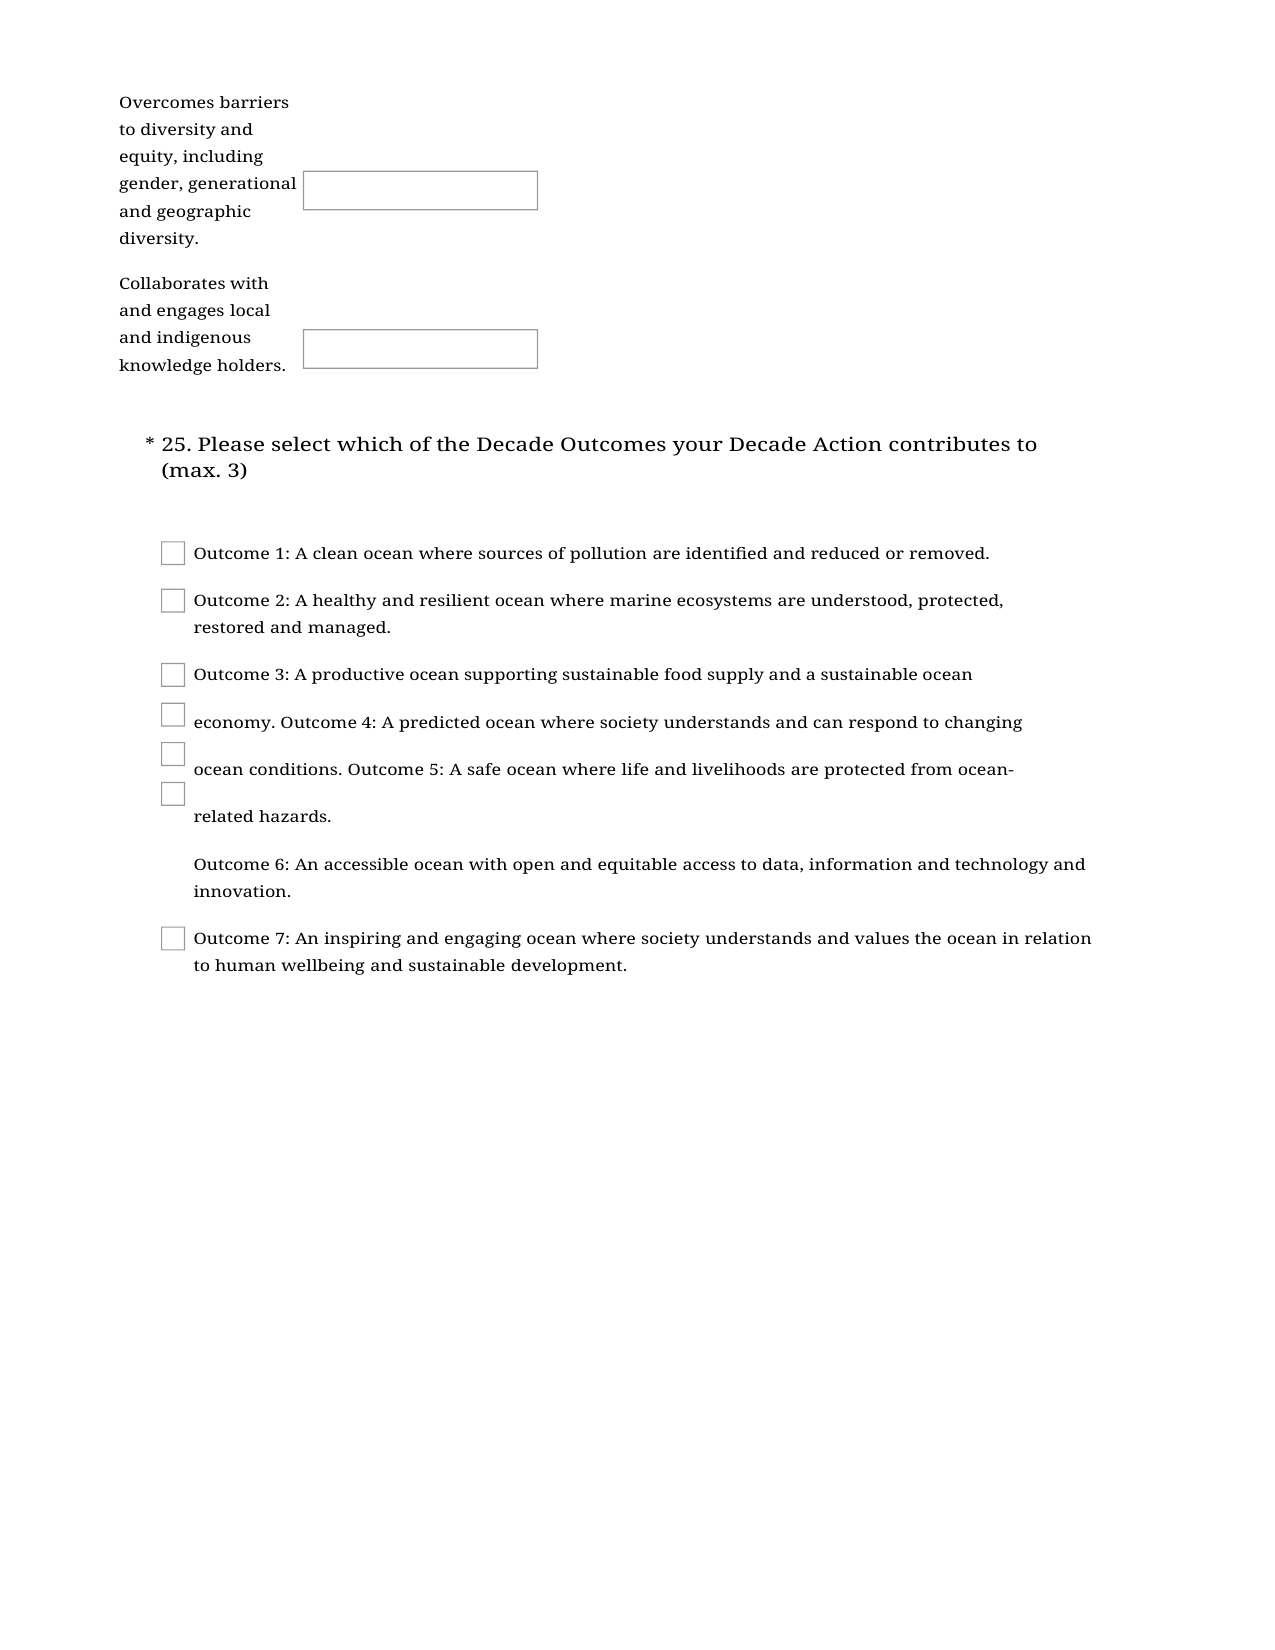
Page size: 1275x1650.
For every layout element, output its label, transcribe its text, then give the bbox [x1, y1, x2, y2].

text Overcomes barriers to diversity and equity, including gender, generational and geographic diversity. [119, 92, 298, 249]
text Outcome 2: A healthy and resilient ocean where marine ecosystems are understood, protected, restored and managed. [193, 590, 1021, 638]
text Outcome 6: An accessible ocean with open and equitable access to data, information and technology and innovation. [193, 853, 1096, 902]
text Outcome 3: A productive ocean supporting sustainable food supply and a sustainable ocean economy. Outcome 4: A predicted ocean where society understands and can respond to changing ocean conditions. Outcome 5: A safe ocean where life and livelihoods are protected from ocean-related hazards. [193, 664, 1036, 827]
text Collaborates with and engages local and indigenous knowledge holders. [119, 273, 298, 376]
subtitle 25. Please select which of the Decade Outcomes your Decade Action contributes to (max. 3) [145, 431, 1096, 482]
text Outcome 7: An inspiring and engaging ocean where society understands and values the ocean in relation to human wellbeing and sustainable development. [193, 928, 1096, 976]
text Outcome 1: A clean ocean where sources of pollution are identiﬁed and reduced or removed. [193, 542, 1096, 564]
